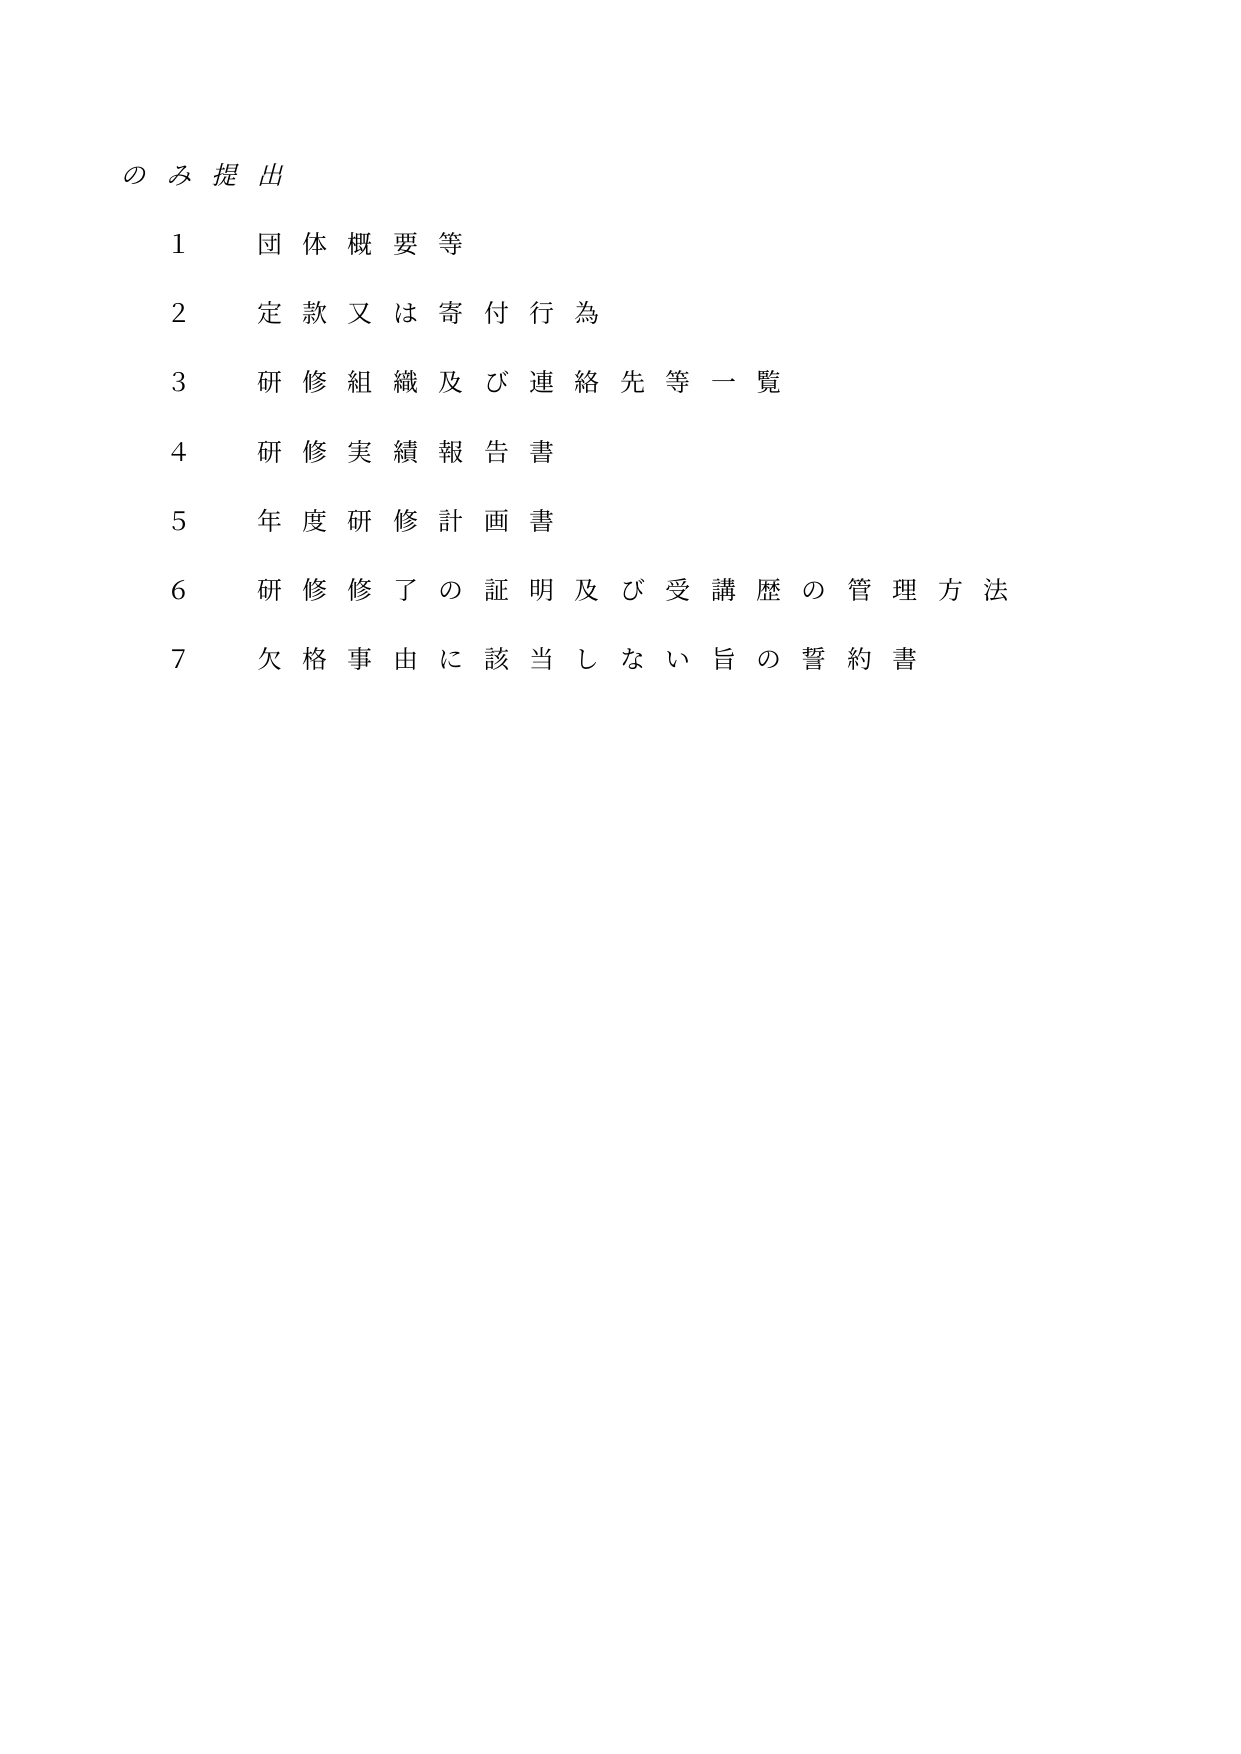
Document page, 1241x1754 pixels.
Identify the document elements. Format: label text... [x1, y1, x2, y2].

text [121, 139, 1120, 208]
text １ 団体概要等 [121, 208, 1120, 277]
text ７ 欠格事由に該当しない旨の誓約書 [121, 623, 1120, 692]
text ２ 定款又は寄付行為 [121, 277, 1120, 347]
text ５ 年度研修計画書 [121, 485, 1120, 554]
text ４ 研修実績報告書 [121, 416, 1120, 485]
text ３ 研修組織及び連絡先等一覧 [121, 347, 1120, 416]
text ６ 研修修了の証明及び受講歴の管理方法 [121, 554, 1120, 623]
